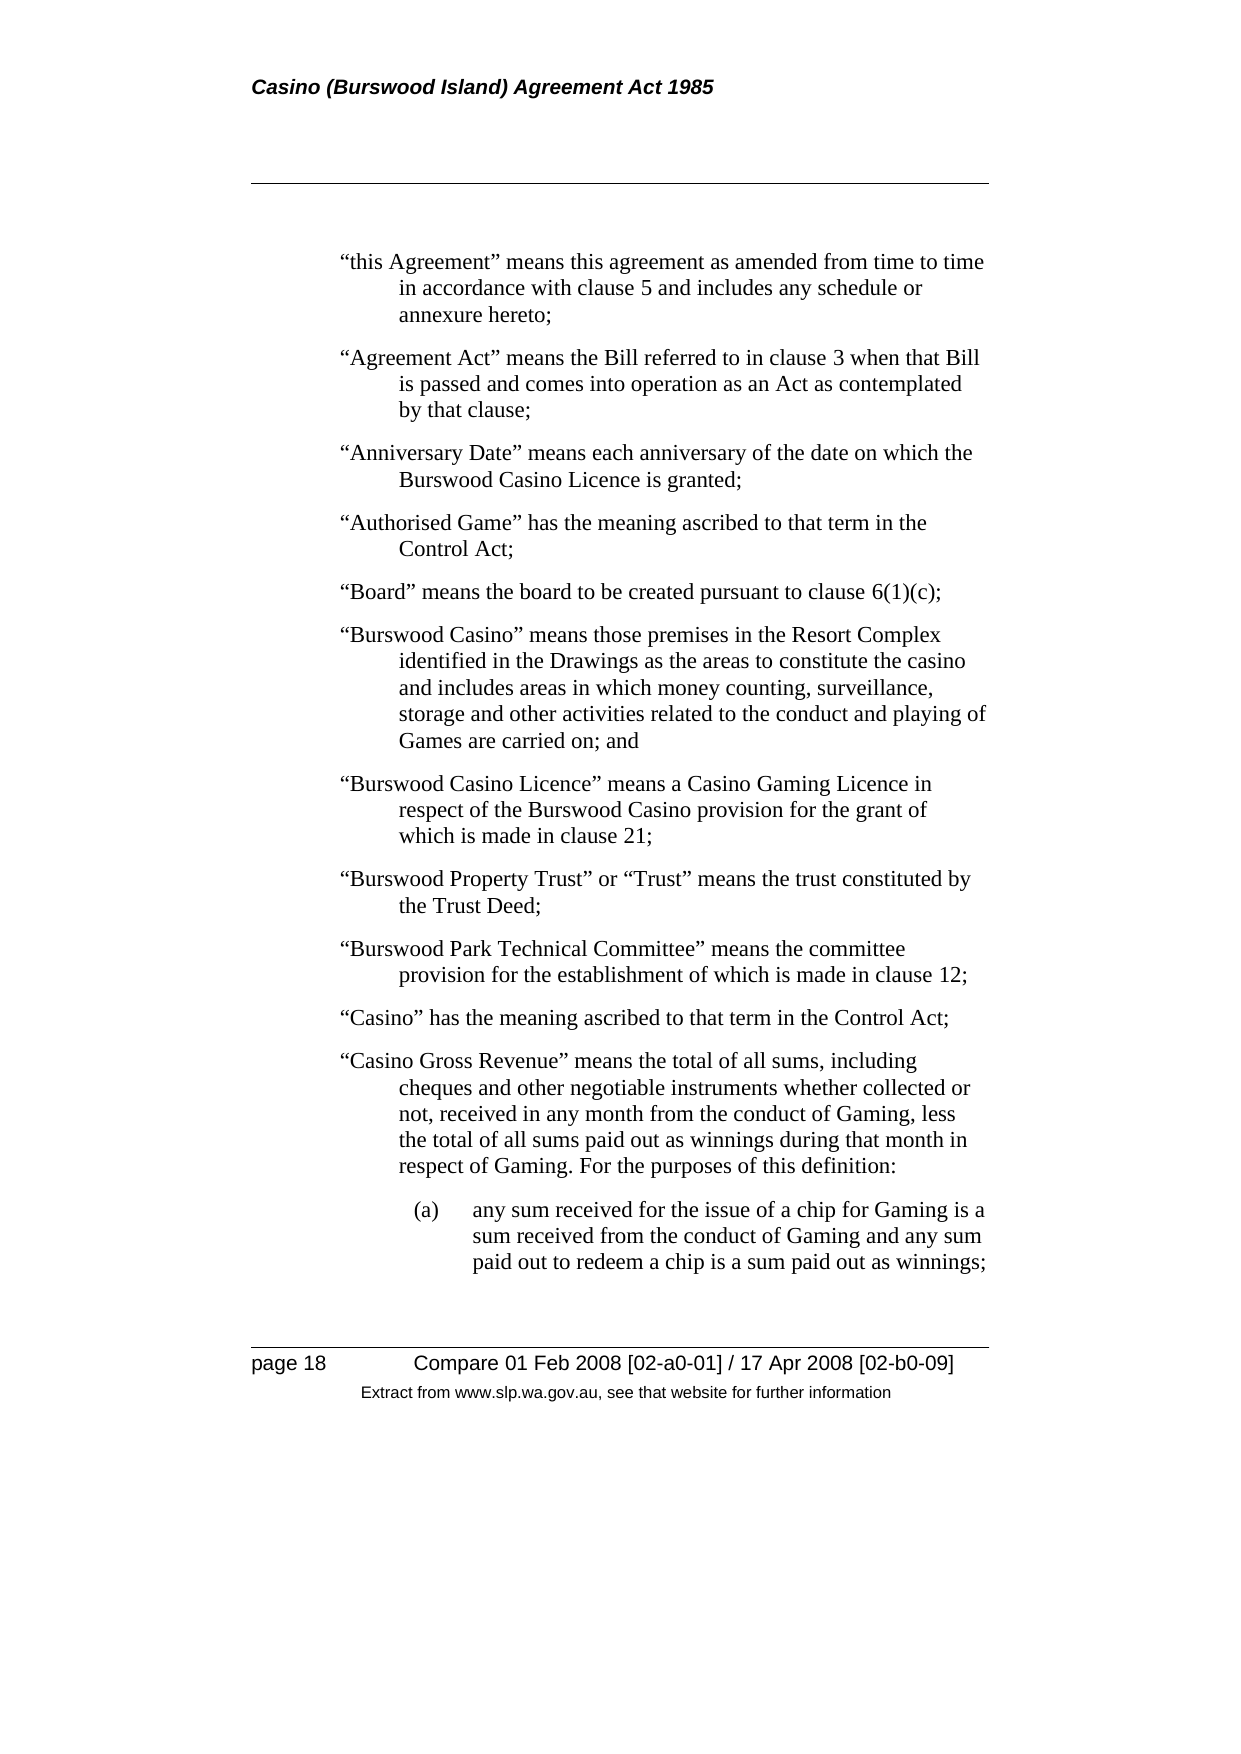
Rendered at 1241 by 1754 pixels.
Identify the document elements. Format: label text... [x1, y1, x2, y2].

text “Burswood Property Trust” or “Trust” means the trust constituted by the Trust Deed; [251, 865, 989, 918]
text “Casino Gross Revenue” means the total of all sums, including cheques and other negotiable instruments whether collected or not, received in any month from the conduct of Gaming, less the total of all sums paid out as winnings during that month in respect of Gaming. For the purposes of this definition: [251, 1047, 989, 1179]
text “Burswood Casino Licence” means a Casino Gaming Licence in respect of the Burswood Casino provision for the grant of which is made in clause 21; [251, 770, 989, 849]
text “this Agreement” means this agreement as amended from time to time in accordance with clause 5 and includes any schedule or annexure hereto; [251, 248, 989, 327]
text “Board” means the board to be created pursuant to clause 6(1)(c); [251, 578, 989, 604]
text “Burswood Casino” means those premises in the Resort Complex identified in the Drawings as the areas to constitute the casino and includes areas in which money counting, surveillance, storage and other activities related to the conduct and playing of Games are carried on; and [251, 621, 989, 753]
text (a) any sum received for the issue of a chip for Gaming is a sum received from the conduct of Gaming and any sum paid out to redeem a chip is a sum paid out as winnings; [251, 1196, 989, 1275]
text “Casino” has the meaning ascribed to that term in the Control Act; [251, 1004, 989, 1031]
text “Agreement Act” means the Bill referred to in clause 3 when that Bill is passed and comes into operation as an Act as contemplated by that clause; [251, 344, 989, 423]
text “Burswood Park Technical Committee” means the committee provision for the establishment of which is made in clause 12; [251, 935, 989, 987]
text “Anniversary Date” means each anniversary of the date on which the Burswood Casino Licence is granted; [251, 439, 989, 492]
text “Authorised Game” has the meaning ascribed to that term in the Control Act; [251, 509, 989, 562]
